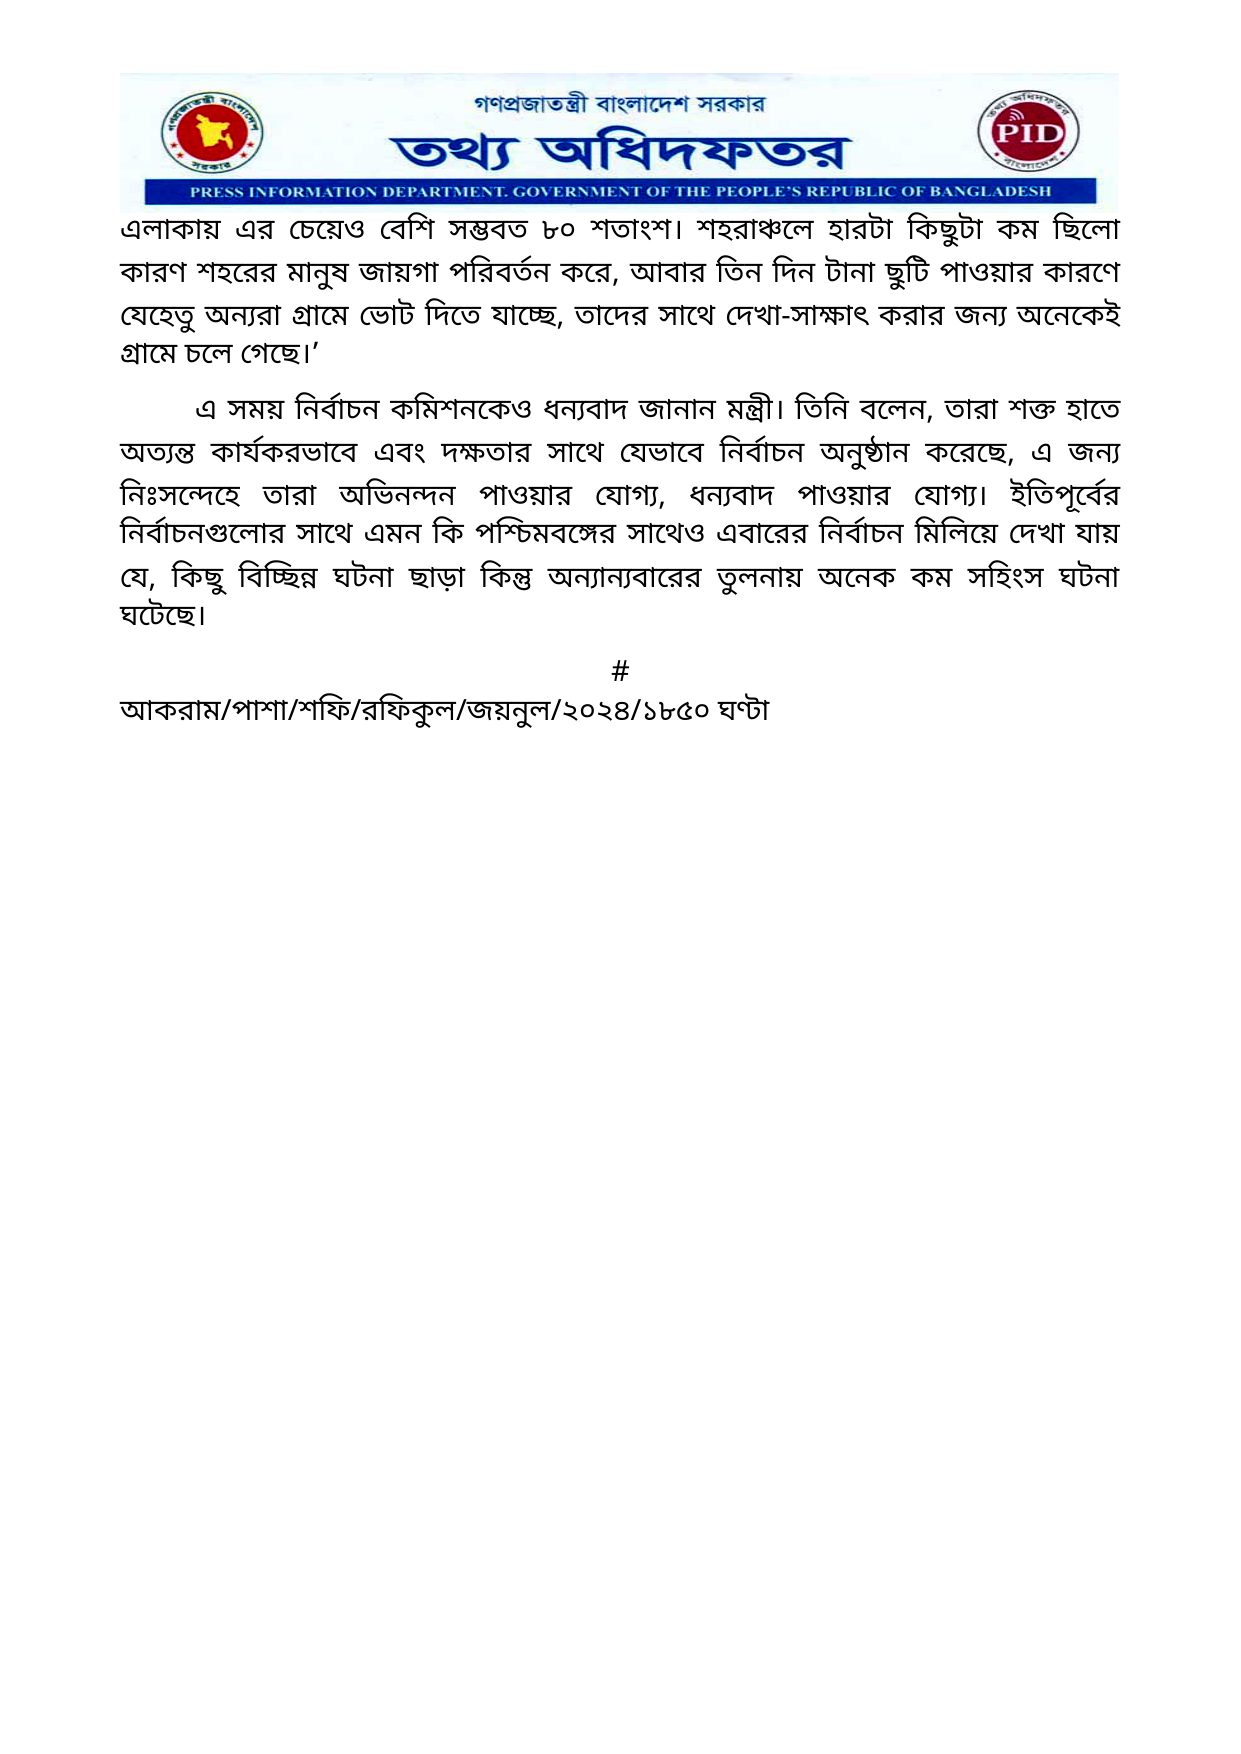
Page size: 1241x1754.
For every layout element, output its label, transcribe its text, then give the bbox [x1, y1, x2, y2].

text আকরাম/পাশা/শফি/রফিকুল/জয়নুল/২০২৪/১৮৫০ ঘণ্টা [120, 690, 1120, 733]
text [120, 213, 1120, 376]
text # [120, 650, 1120, 690]
text এ সময় নির্বাচন কমিশনকেও ধন্যবাদ জানান মন্ত্রী। তিনি বলেন, তারা শক্ত হাতে অত্যন্ত কার্যকরভাবে এবং দক্ষতার সাথে যেভাবে নির্বাচন অনুষ্ঠান করেছে, এ জন্য নিঃসন্দেহে তারা অভিনন্দন পাওয়ার যোগ্য, ধন্যবাদ পাওয়ার যোগ্য। ইতিপূর্বের নির্বাচনগুলোর সাথে এমন কি পশ্চিমবঙ্গের সাথেও এবারের নির্বাচন মিলিয়ে দেখা যায় যে, কিছু বিচ্ছিন্ন ঘটনা ছাড়া কিন্তু অন্যান্যবারের তুলনায় অনেক কম সহিংস ঘটনা ঘটেছে। [120, 388, 1120, 637]
